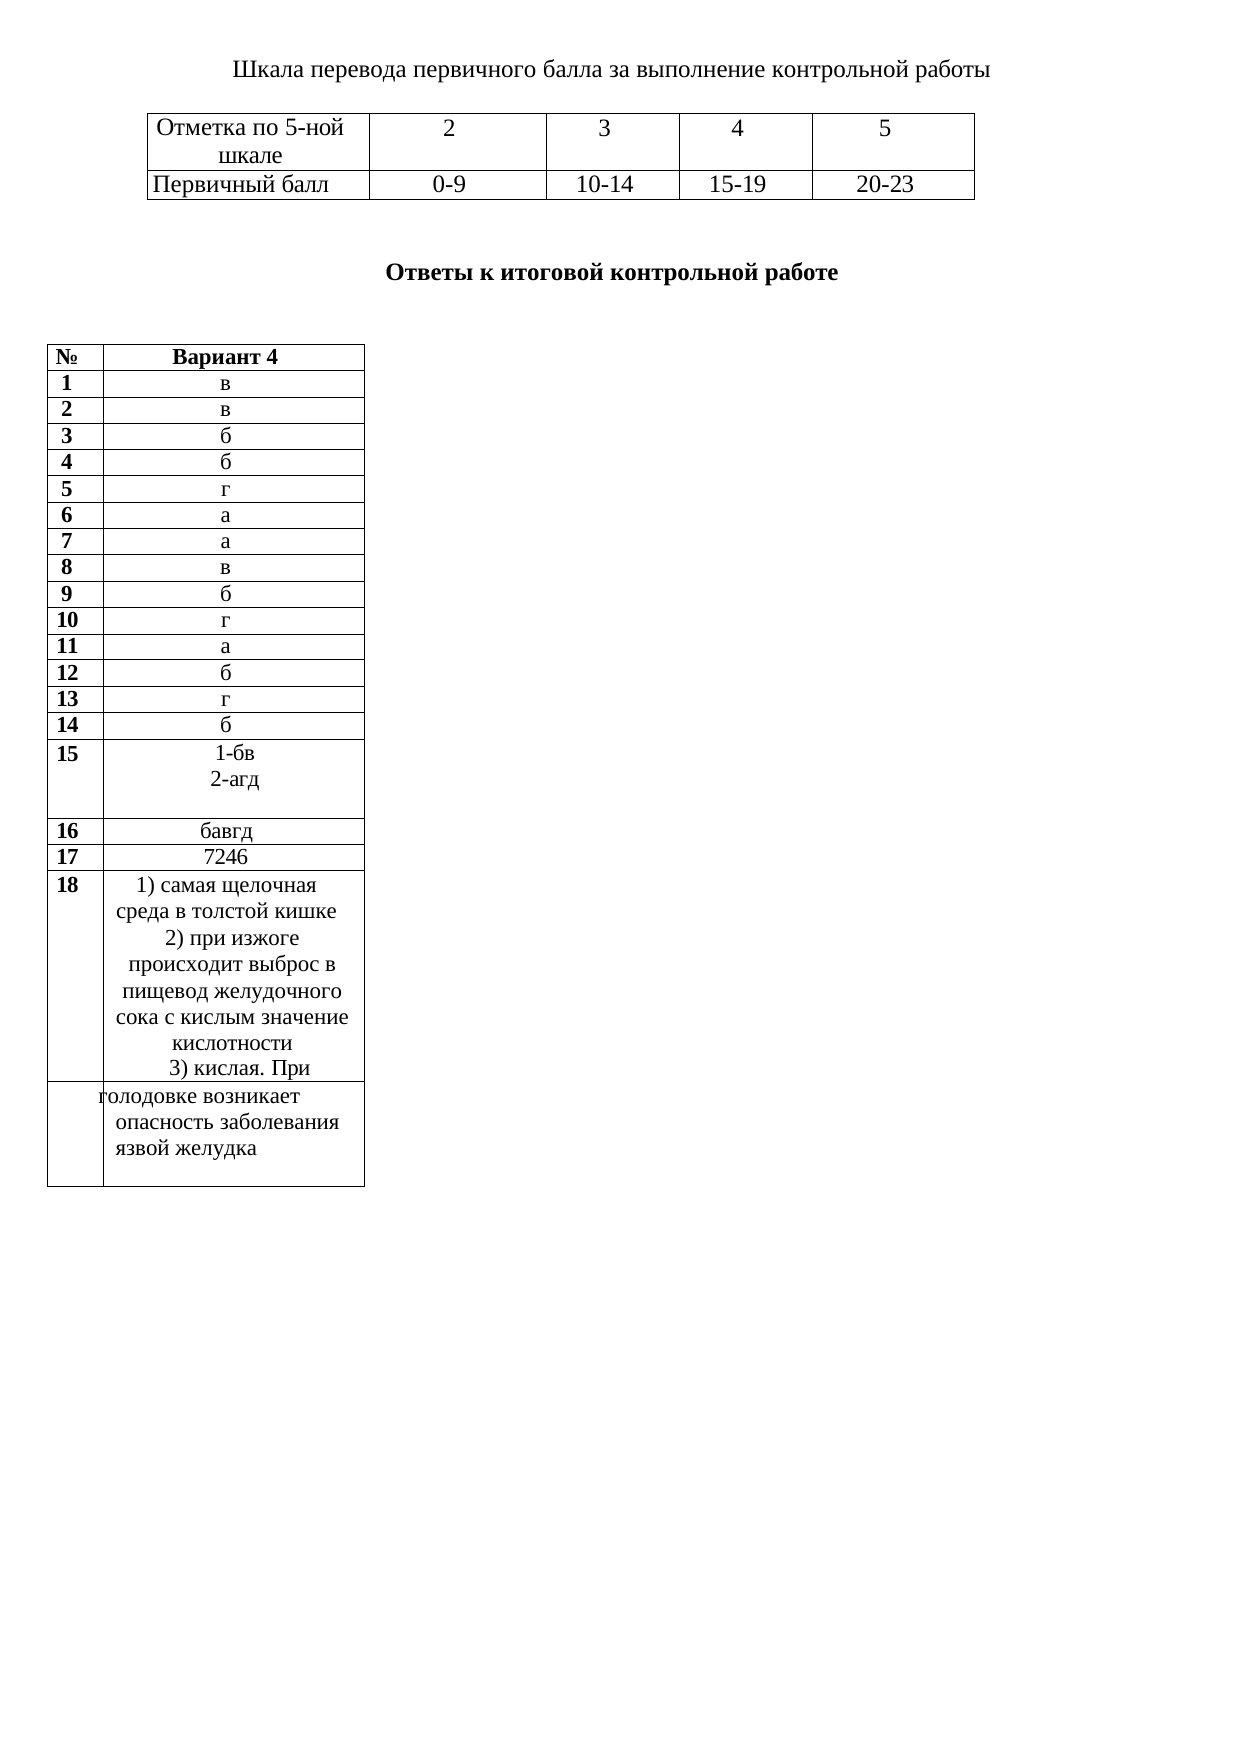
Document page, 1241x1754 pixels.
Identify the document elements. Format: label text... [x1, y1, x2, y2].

table_cell 7246 [104, 845, 364, 870]
table_cell а [104, 503, 364, 528]
table_cell 6 [48, 503, 103, 528]
table_cell 15 [48, 740, 103, 817]
text Ответы к итоговой контрольной работе [157, 257, 1067, 286]
table_cell б [104, 582, 364, 607]
table_cell 12 [48, 660, 103, 686]
table_cell б [104, 450, 364, 475]
table_cell Первичный балл [148, 171, 369, 199]
table_cell г [104, 608, 364, 633]
table_cell [48, 1082, 103, 1186]
table_header 5 [813, 114, 974, 170]
table_cell 2 [48, 398, 103, 423]
table_header 2 [370, 114, 546, 170]
table_cell 16 [48, 819, 103, 844]
table_cell бавгд [104, 819, 364, 844]
text Шкала перевода первичного балла за выполнение контрольной работы [157, 54, 1066, 83]
table_cell самая щелочная среда в толстой кишке при изжоге происходит выброс в пищевод желудочного сока с кислым значение кислотности кислая. При [104, 871, 364, 1081]
table_cell 20-23 [813, 171, 974, 199]
table_cell в [104, 398, 364, 423]
table_cell 1-бв 2-агд [104, 740, 364, 817]
table_cell 18 [48, 871, 103, 1081]
table_header Отметка по 5-ной шкале [148, 114, 369, 170]
table_cell 11 [48, 635, 103, 659]
table_cell г [104, 687, 364, 712]
table_cell 10 [48, 608, 103, 633]
table_cell а [104, 529, 364, 554]
table_cell 5 [48, 476, 103, 502]
table_cell г [104, 476, 364, 502]
table_cell 0-9 [370, 171, 546, 199]
table_cell 1 [48, 371, 103, 397]
table_cell 10-14 [547, 171, 679, 199]
table_cell б [104, 424, 364, 449]
table_cell 13 [48, 687, 103, 712]
table_cell 7 [48, 529, 103, 554]
table_header 3 [547, 114, 679, 170]
table_cell в [104, 555, 364, 581]
table_header № [48, 345, 103, 370]
table_cell б [104, 713, 364, 738]
table_header Вариант 4 [104, 345, 364, 370]
table_cell 14 [48, 713, 103, 738]
table_cell а [104, 635, 364, 659]
table_cell 8 [48, 555, 103, 581]
table_cell голодовке возникает опасность заболевания язвой желудка [104, 1082, 364, 1186]
table_cell 17 [48, 845, 103, 870]
table_cell 9 [48, 582, 103, 607]
table_cell в [104, 371, 364, 397]
table_cell 15-19 [680, 171, 812, 199]
table_cell 3 [48, 424, 103, 449]
table_cell б [104, 660, 364, 686]
table_cell 4 [48, 450, 103, 475]
table_header 4 [680, 114, 812, 170]
